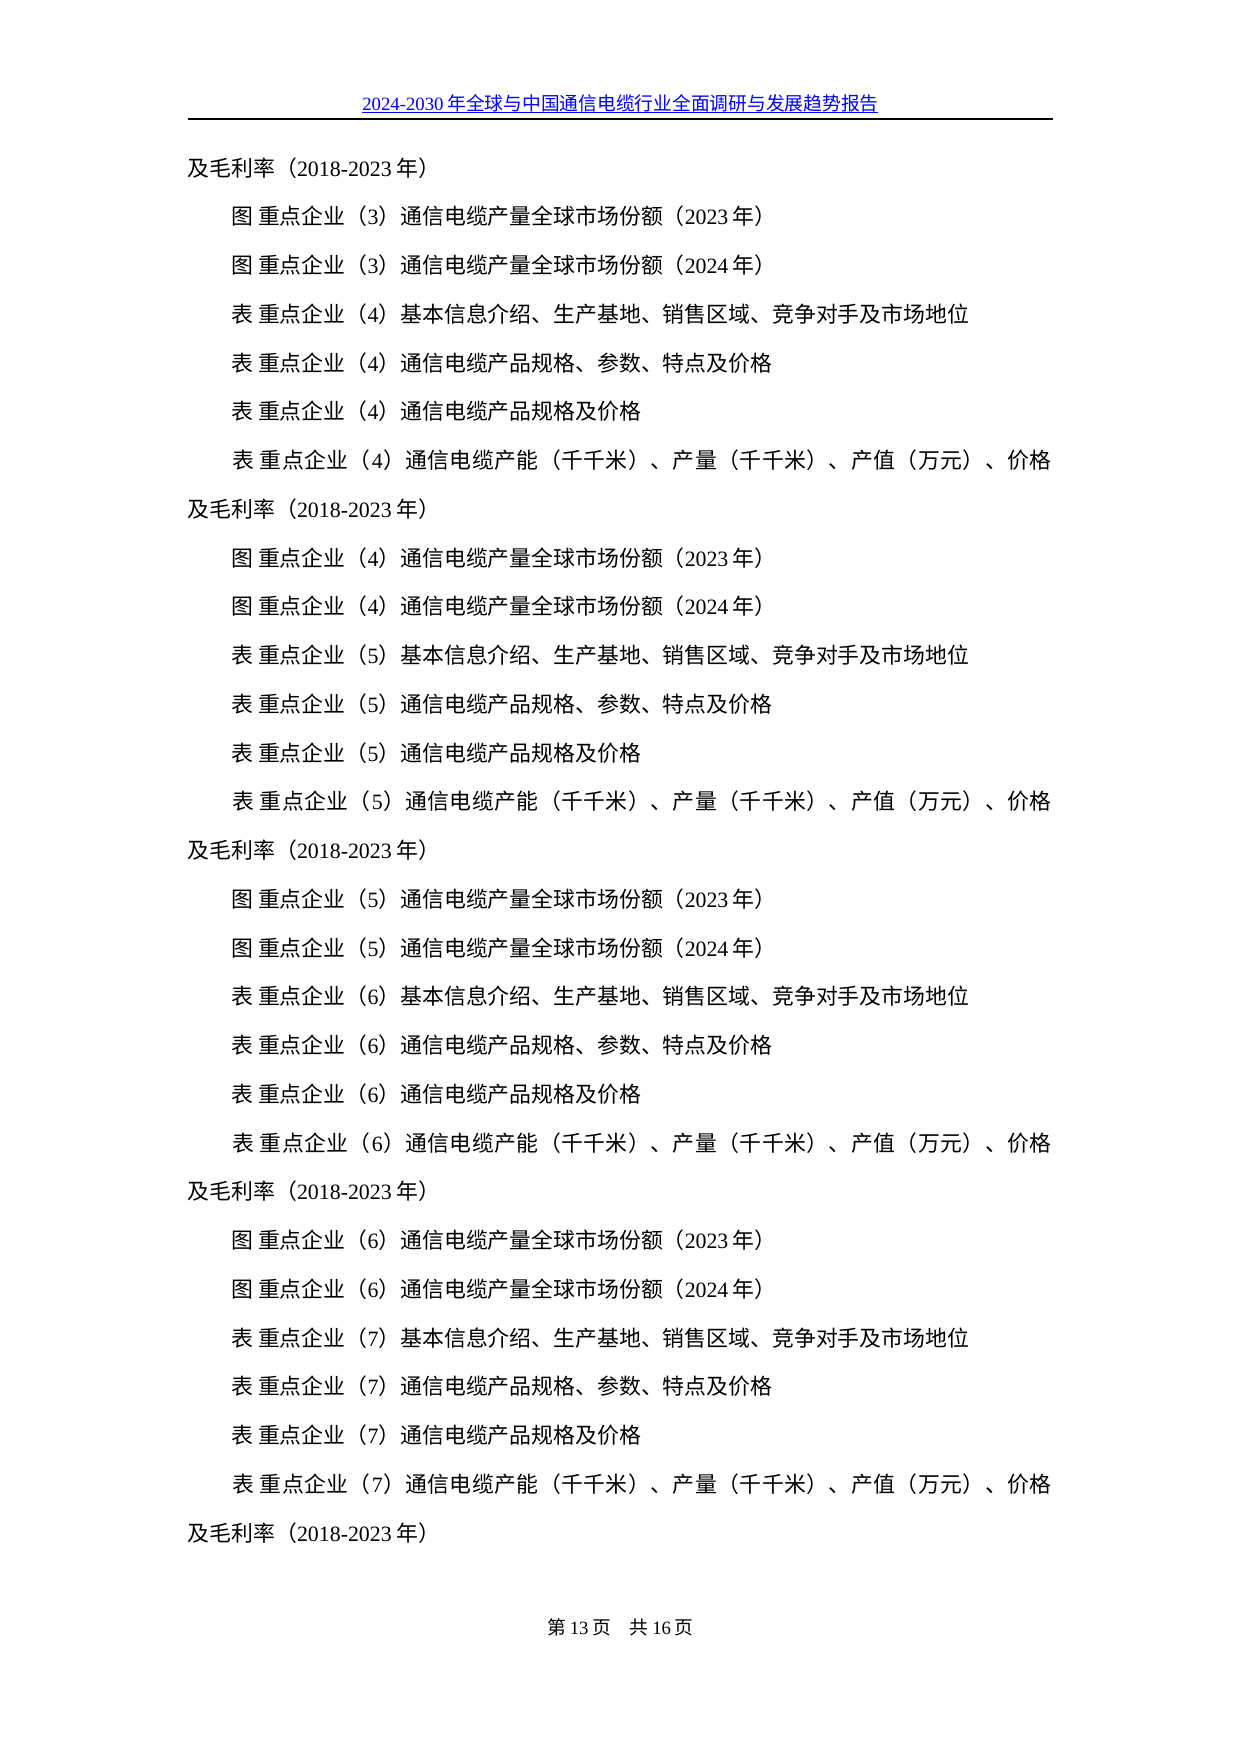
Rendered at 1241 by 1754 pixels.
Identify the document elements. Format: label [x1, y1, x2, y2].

text [187, 150, 1053, 1548]
